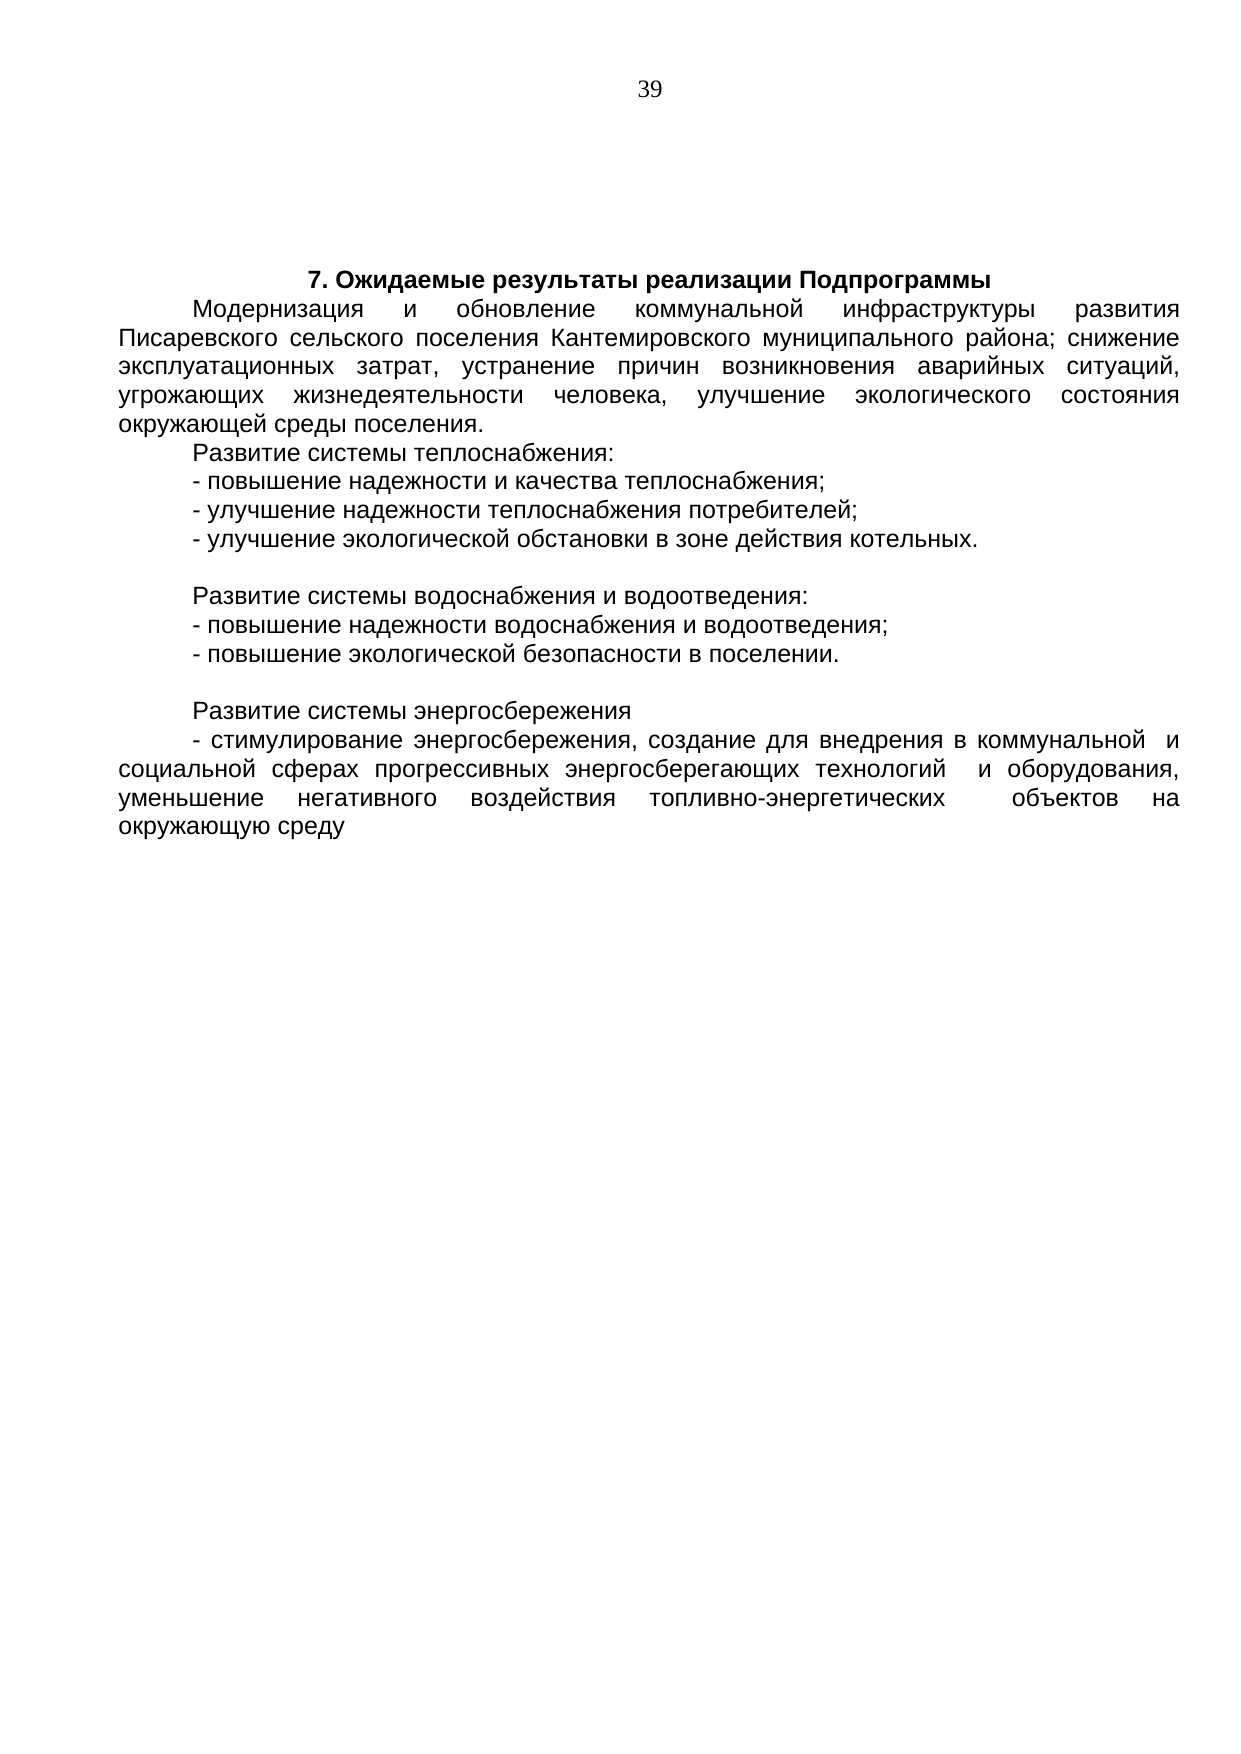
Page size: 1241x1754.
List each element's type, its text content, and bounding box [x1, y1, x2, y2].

text - повышение экологической безопасности в поселении. [118, 639, 1181, 667]
text 7. Ожидаемые результаты реализации Подпрограммы [118, 265, 1181, 294]
text - стимулирование энергосбережения, создание для внедрения в коммунальной и социальной сферах прогрессивных энергосберегающих технологий и оборудования, уменьшение негативного воздействия топливно-энергетических объектов на окружающую среду [118, 725, 1181, 840]
text - улучшение надежности теплоснабжения потребителей; [118, 495, 1181, 524]
text Развитие системы водоснабжения и водоотведения: [118, 581, 1181, 610]
text - улучшение экологической обстановки в зоне действия котельных. [118, 524, 1181, 552]
text - повышение надежности водоснабжения и водоотведения; [118, 610, 1181, 639]
text Развитие системы энергосбережения [118, 696, 1181, 725]
text Модернизация и обновление коммунальной инфраструктуры развития Писаревского сельского поселения Кантемировского муниципального района; снижение эксплуатационных затрат, устранение причин возникновения аварийных ситуаций, угрожающих жизнедеятельности человека, улучшение экологического состояния окружающей среды поселения. [118, 294, 1181, 437]
text - повышение надежности и качества теплоснабжения; [118, 466, 1181, 495]
text Развитие системы теплоснабжения: [118, 437, 1181, 466]
